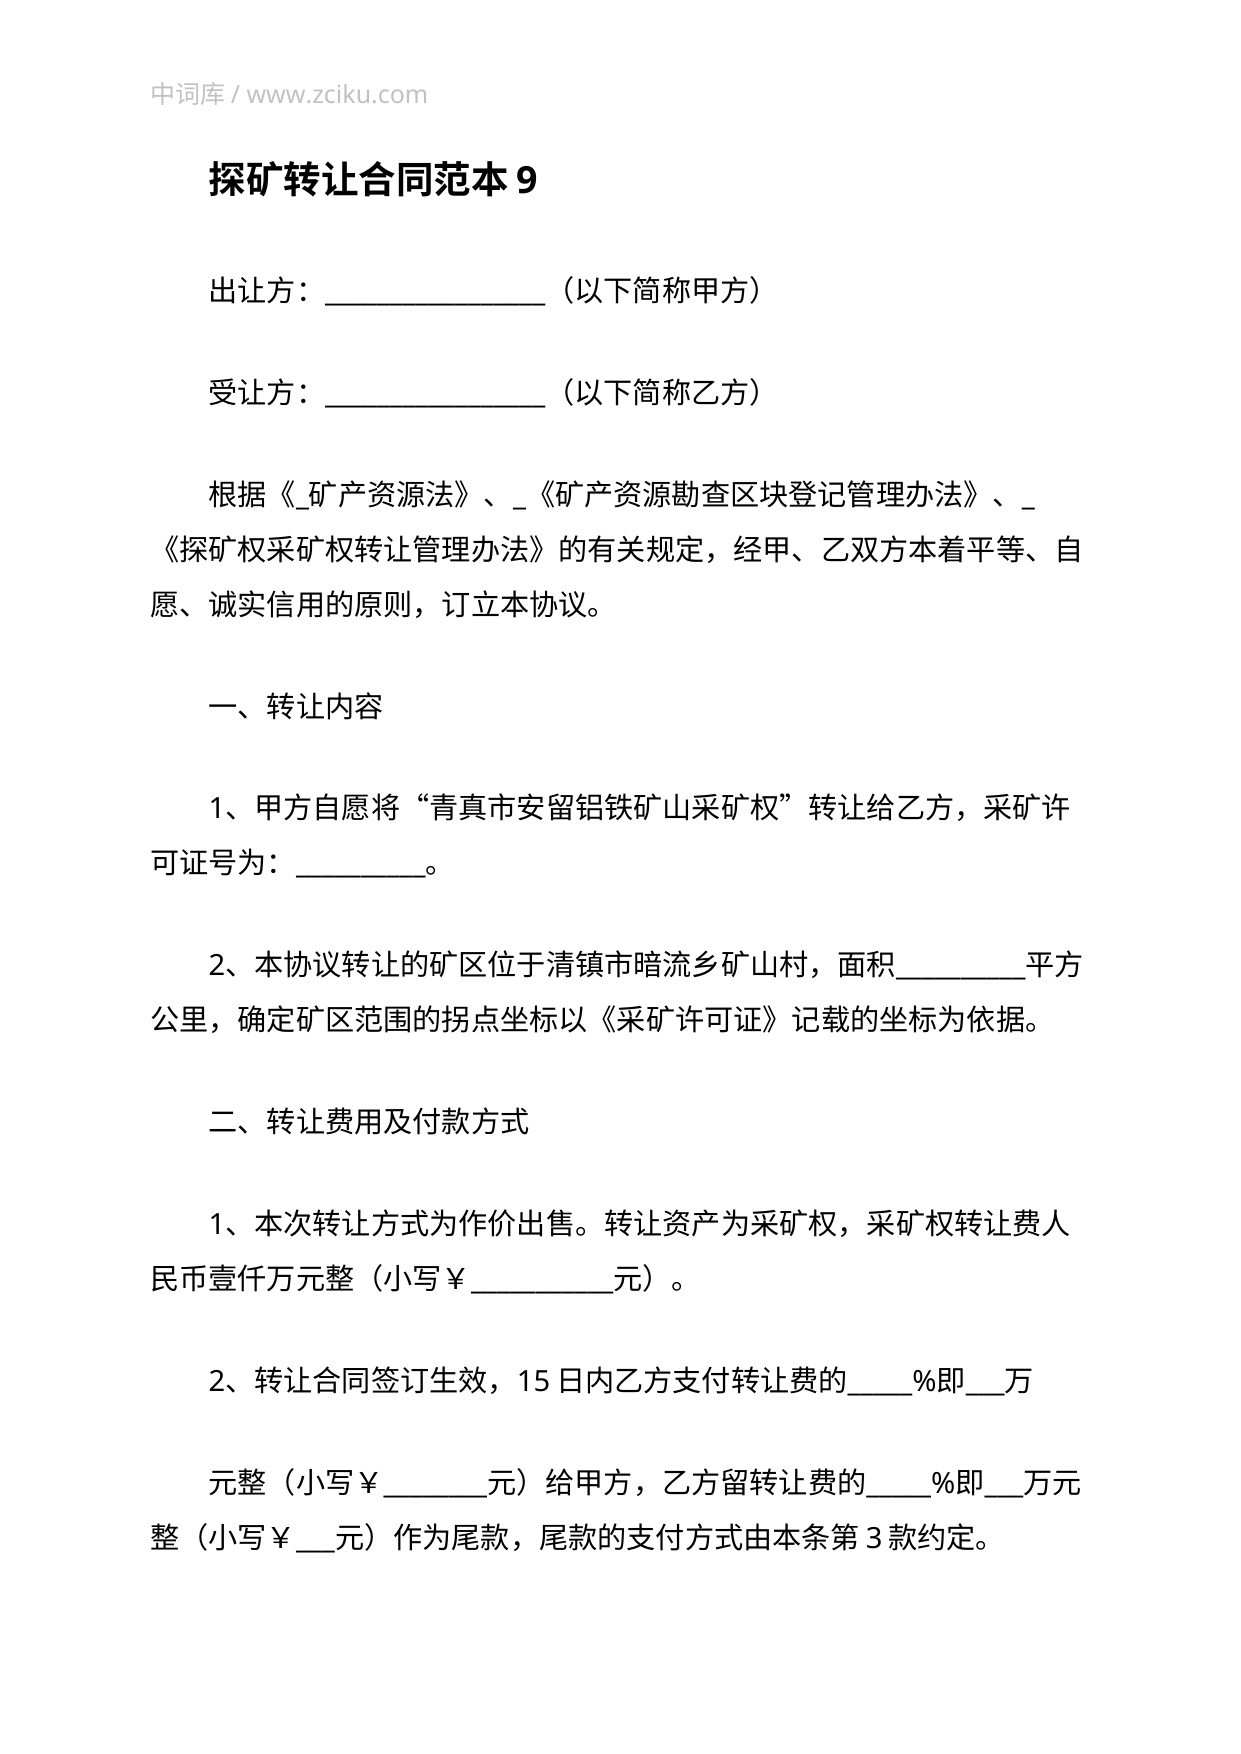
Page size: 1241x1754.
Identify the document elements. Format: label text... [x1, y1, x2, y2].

text 2、本协议转让的矿区位于清镇市暗流乡矿山村，面积__________平方公里，确定矿区范围的拐点坐标以《采矿许可证》记载的坐标为依据。 [150, 942, 1090, 1039]
text 受让方：_________________（以下简称乙方） [150, 369, 1090, 412]
text 二、转让费用及付款方式 [150, 1099, 1090, 1141]
text 根据《_矿产资源法》、_《矿产资源勘查区块登记管理办法》、_《探矿权采矿权转让管理办法》的有关规定，经甲、乙双方本着平等、自愿、诚实信用的原则，订立本协议。 [150, 472, 1090, 624]
text 出让方：_________________（以下简称甲方） [150, 268, 1090, 310]
text 元整（小写￥________元）给甲方，乙方留转让费的_____%即___万元整（小写￥___元）作为尾款，尾款的支付方式由本条第3款约定。 [150, 1459, 1090, 1557]
text 探矿转让合同范本9 [150, 150, 1090, 204]
text 1、甲方自愿将“青真市安留铝铁矿山采矿权”转让给乙方，采矿许可证号为：__________。 [150, 785, 1090, 882]
text 1、本次转让方式为作价出售。转让资产为采矿权，采矿权转让费人民币壹仟万元整（小写￥___________元）。 [150, 1201, 1090, 1298]
text 一、转让内容 [150, 683, 1090, 726]
text 2、转让合同签订生效，15日内乙方支付转让费的_____%即___万 [150, 1357, 1090, 1400]
